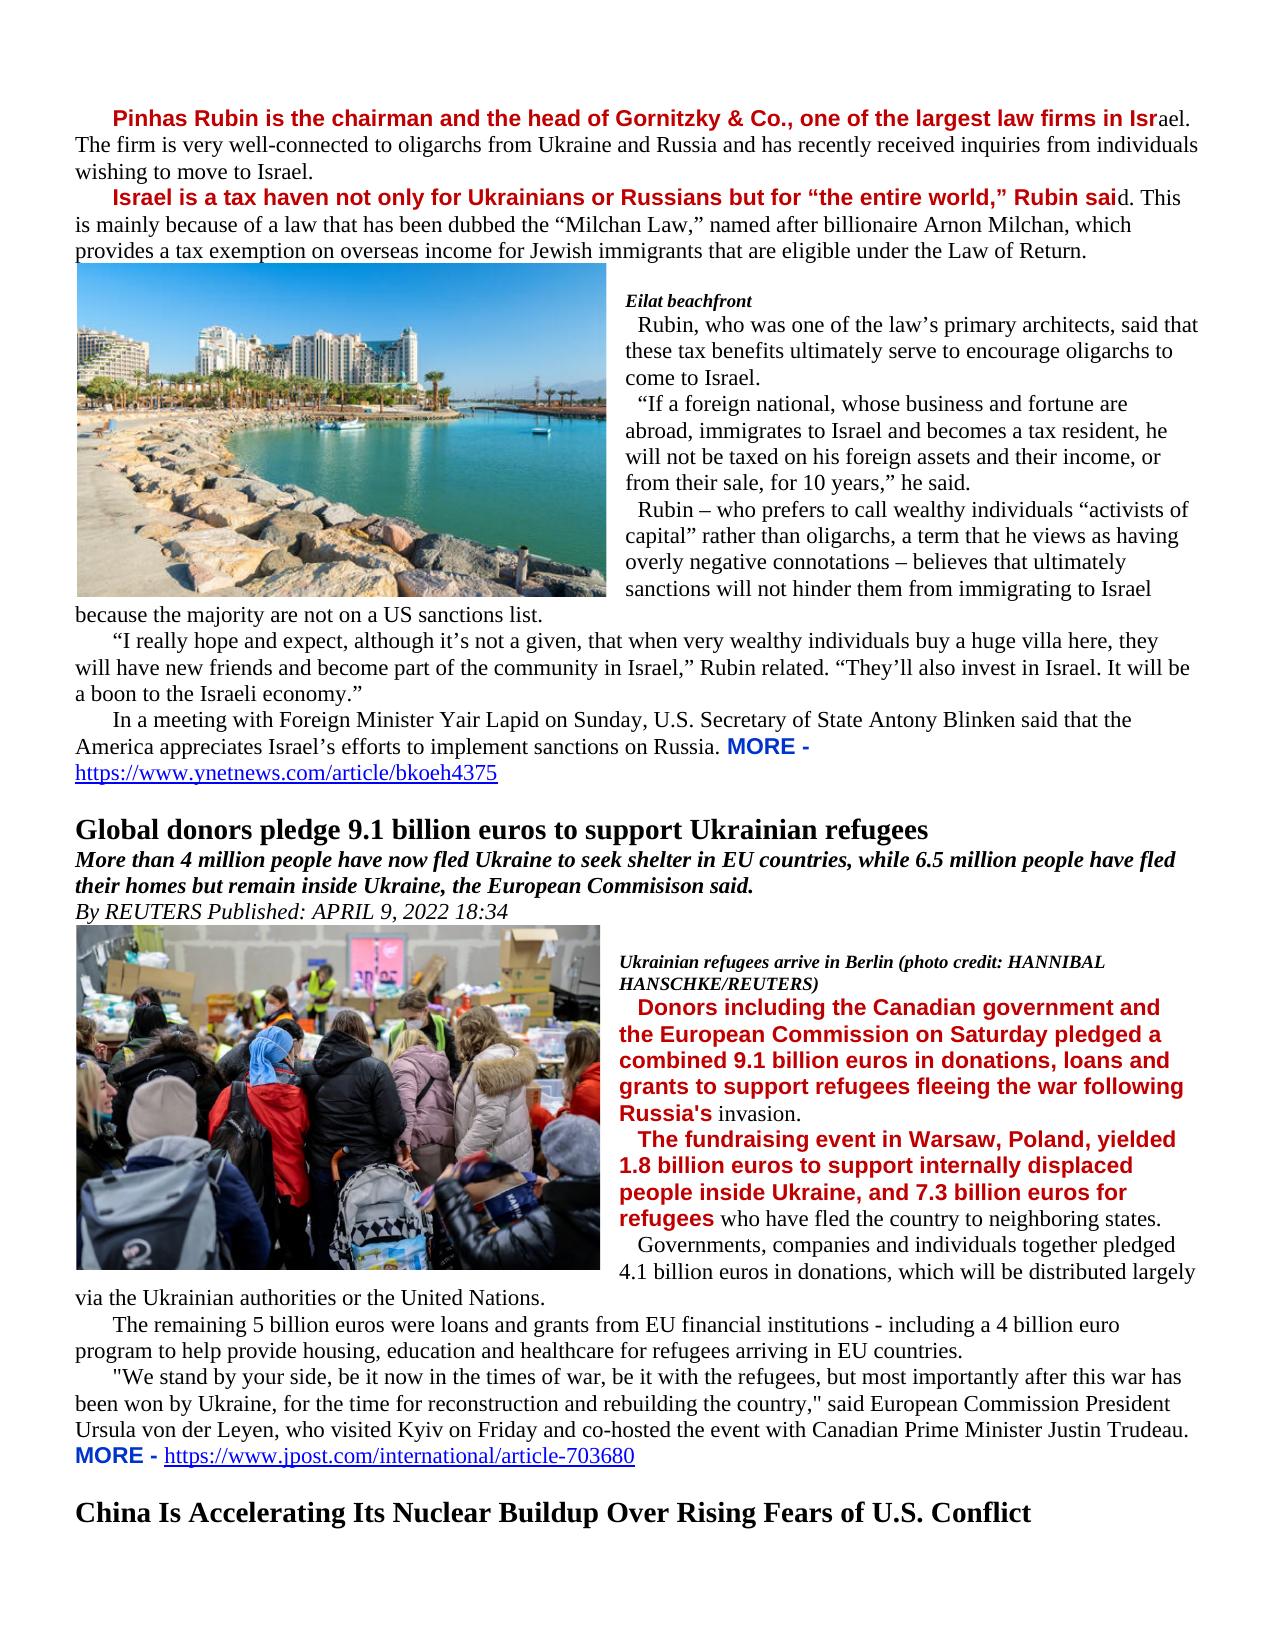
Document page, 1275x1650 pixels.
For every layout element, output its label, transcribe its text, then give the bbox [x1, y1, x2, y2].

text Ukrainian refugees arrive in Berlin (photo credit: HANNIBAL HANSCHKE/REUTERS) [600, 951, 1200, 994]
text The fundraising event in Warsaw, Poland, yielded 1.8 billion euros to support internally displaced people inside Ukraine, and 7.3 billion euros for refugees who have fled the country to neighboring states. [600, 1126, 1200, 1232]
text Pinhas Rubin is the chairman and the head of Gornitzky & Co., one of the largest law firms in Israel. The firm is very well-connected to oligarchs from Ukraine and Russia and has recently received inquiries from individuals wishing to move to Israel. [75, 105, 1200, 184]
text The remaining 5 billion euros were loans and grants from EU financial institutions - including a 4 billion euro program to help provide housing, education and healthcare for refugees arriving in EU countries. [75, 1311, 1200, 1363]
picture [75, 263, 606, 595]
text “If a foreign national, whose business and fortune are abroad, immigrates to Israel and becomes a tax resident, he will not be taxed on his foreign assets and their income, or from their sale, for 10 years,” he said. [606, 390, 1200, 496]
text “I really hope and expect, although it’s not a given, that when very wealthy individuals buy a huge villa here, they will have new friends and become part of the community in Israel,” Rubin related. “They’ll also invest in Israel. It will be a boon to the Israeli economy.” [75, 627, 1200, 707]
picture [75, 925, 600, 1269]
text Eilat beachfront [606, 290, 1200, 311]
text China Is Accelerating Its Nuclear Buildup Over Rising Fears of U.S. Conflict [75, 1495, 1200, 1529]
text Rubin, who was one of the law’s primary architects, said that these tax benefits ultimately serve to encourage oligarchs to come to Israel. [606, 311, 1200, 390]
text Rubin – who prefers to call wealthy individuals “activists of capital” rather than oligarchs, a term that he views as having overly negative connotations – believes that ultimately sanctions will not hinder them from immigrating to Israel because the majority are not on a US sanctions list. [75, 496, 1200, 627]
text Israel is a tax haven not only for Ukrainians or Russians but for “the entire world,” Rubin said. This is mainly because of a law that has been dubbed the “Milchan Law,” named after billionaire Arnon Milchan, which provides a tax exemption on overseas income for Jewish immigrants that are eligible under the Law of Return. [75, 184, 1200, 263]
text More than 4 million people have now fled Ukraine to seek shelter in EU countries, while 6.5 million people have fled their homes but remain inside Ukraine, the European Commisison said. [75, 846, 1200, 898]
text In a meeting with Foreign Minister Yair Lapid on Sunday, U.S. Secretary of State Antony Blinken said that the America appreciates Israel’s efforts to implement sanctions on Russia. MORE - https://www.ynetnews.com/article/bkoeh4375 [75, 707, 1200, 786]
text Global donors pledge 9.1 billion euros to support Ukrainian refugees [75, 812, 1200, 846]
text "We stand by your side, be it now in the times of war, be it with the refugees, but most importantly after this war has been won by Ukraine, for the time for reconstruction and rebuilding the country," said European Commission President Ursula von der Leyen, who visited Kyiv on Friday and co-hosted the event with Canadian Prime Minister Justin Trudeau. MORE - https://www.jpost.com/international/article-703680 [75, 1363, 1200, 1469]
text By REUTERS Published: APRIL 9, 2022 18:34 [75, 898, 1200, 925]
text Donors including the Canadian government and the European Commission on Saturday pledged a combined 9.1 billion euros in donations, loans and grants to support refugees fleeing the war following Russia's invasion. [600, 994, 1200, 1126]
text Governments, companies and individuals together pledged 4.1 billion euros in donations, which will be distributed largely via the Ukrainian authorities or the United Nations. [75, 1232, 1200, 1311]
